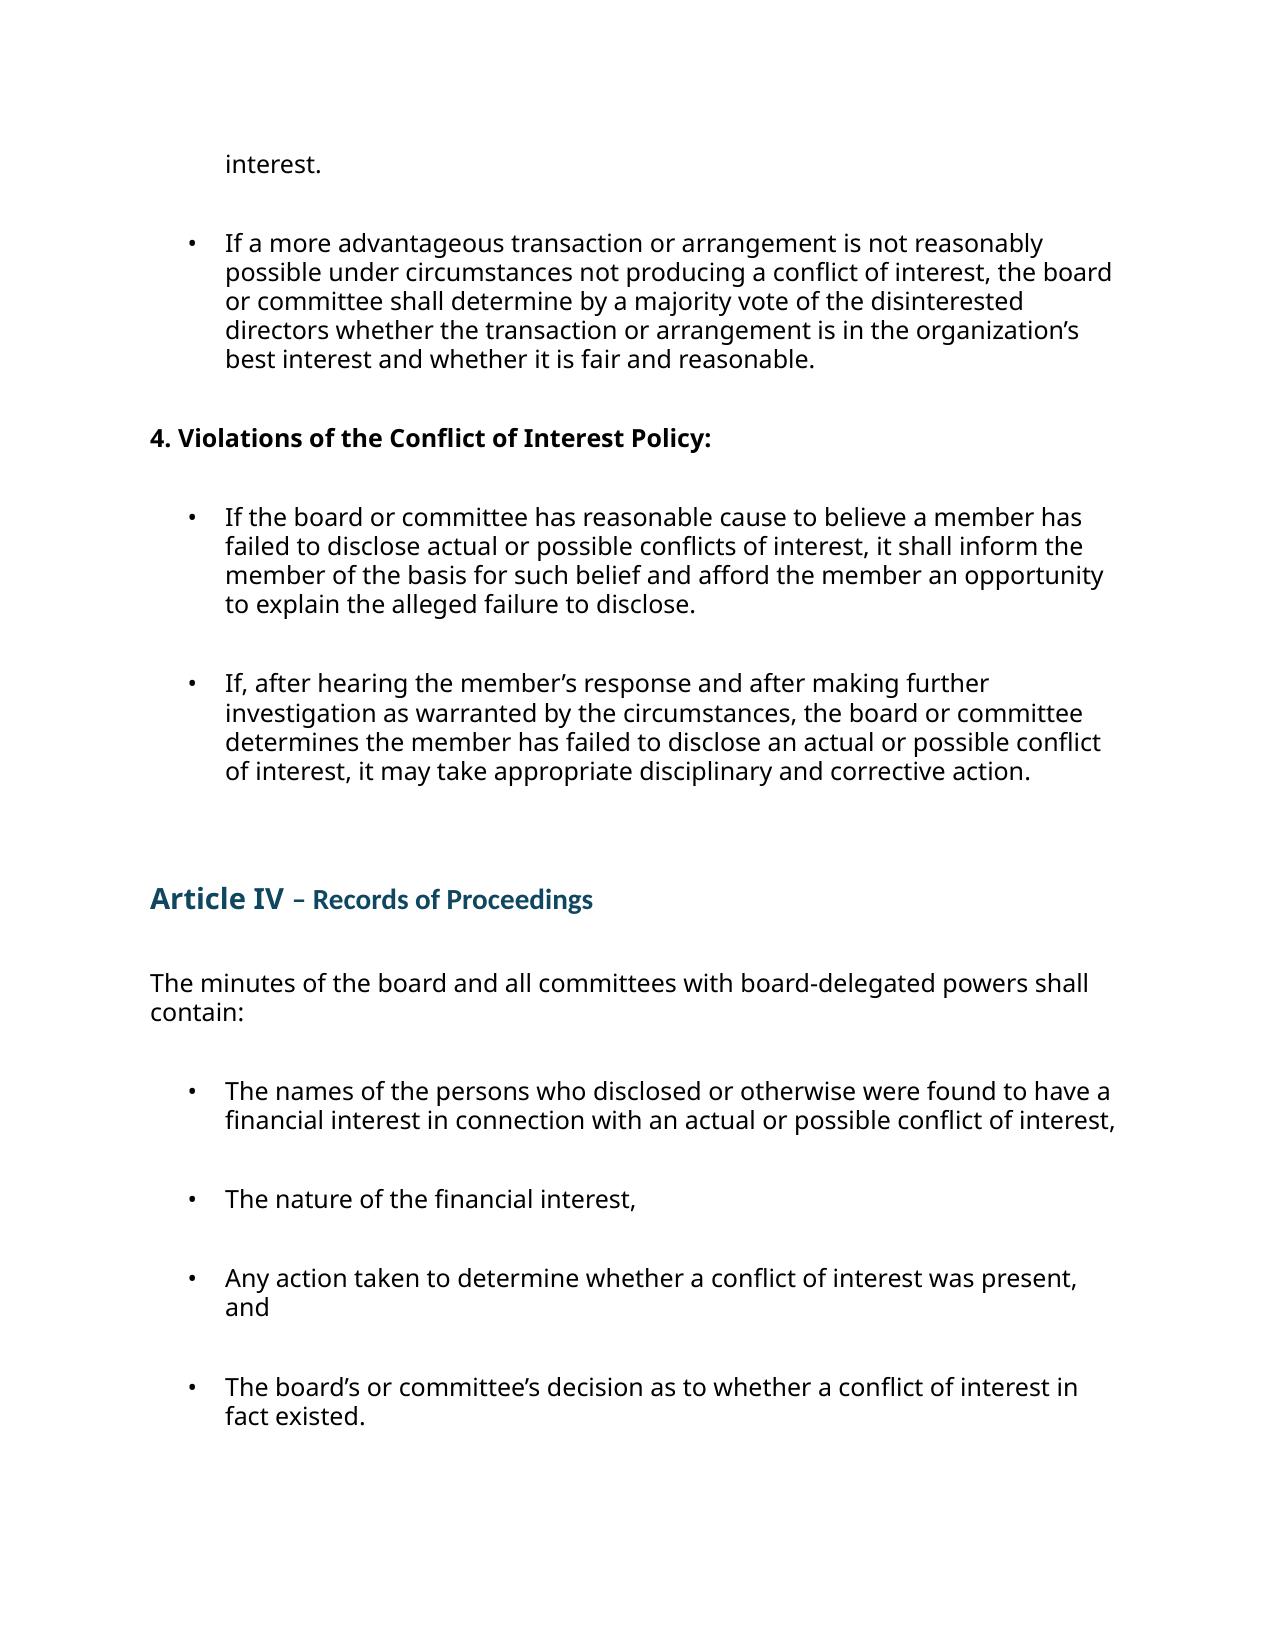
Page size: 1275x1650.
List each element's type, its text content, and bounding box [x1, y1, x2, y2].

text The minutes of the board and all committees with board-delegated powers shall contain: [150, 969, 1125, 1027]
list If, after hearing the member’s response and after making further investigation as warranted by the circumstances, the board or committee determines the member has failed to disclose an actual or possible conflict of interest, it may take appropriate disciplinary and corrective action. [187, 670, 1125, 786]
list If the board or committee has reasonable cause to believe a member has failed to disclose actual or possible conflicts of interest, it shall inform the member of the basis for such belief and afford the member an opportunity to explain the alleged failure to disclose. [187, 503, 1125, 620]
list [187, 150, 1125, 179]
list Any action taken to determine whether a conflict of interest was present, and [187, 1264, 1125, 1323]
list The nature of the financial interest, [187, 1186, 1125, 1214]
text 4. Violations of the Conflict of Interest Policy: [150, 424, 1125, 453]
list The board’s or committee’s decision as to whether a conflict of interest in fact existed. [187, 1373, 1125, 1431]
text Article IV – Records of Proceedings [150, 886, 1125, 915]
list The names of the persons who disclosed or otherwise were found to have a financial interest in connection with an actual or possible conflict of interest, [187, 1077, 1125, 1136]
list If a more advantageous transaction or arrangement is not reasonably possible under circumstances not producing a conflict of interest, the board or committee shall determine by a majority vote of the disinterested directors whether the transaction or arrangement is in the organization’s best interest and whether it is fair and reasonable. [187, 229, 1125, 374]
